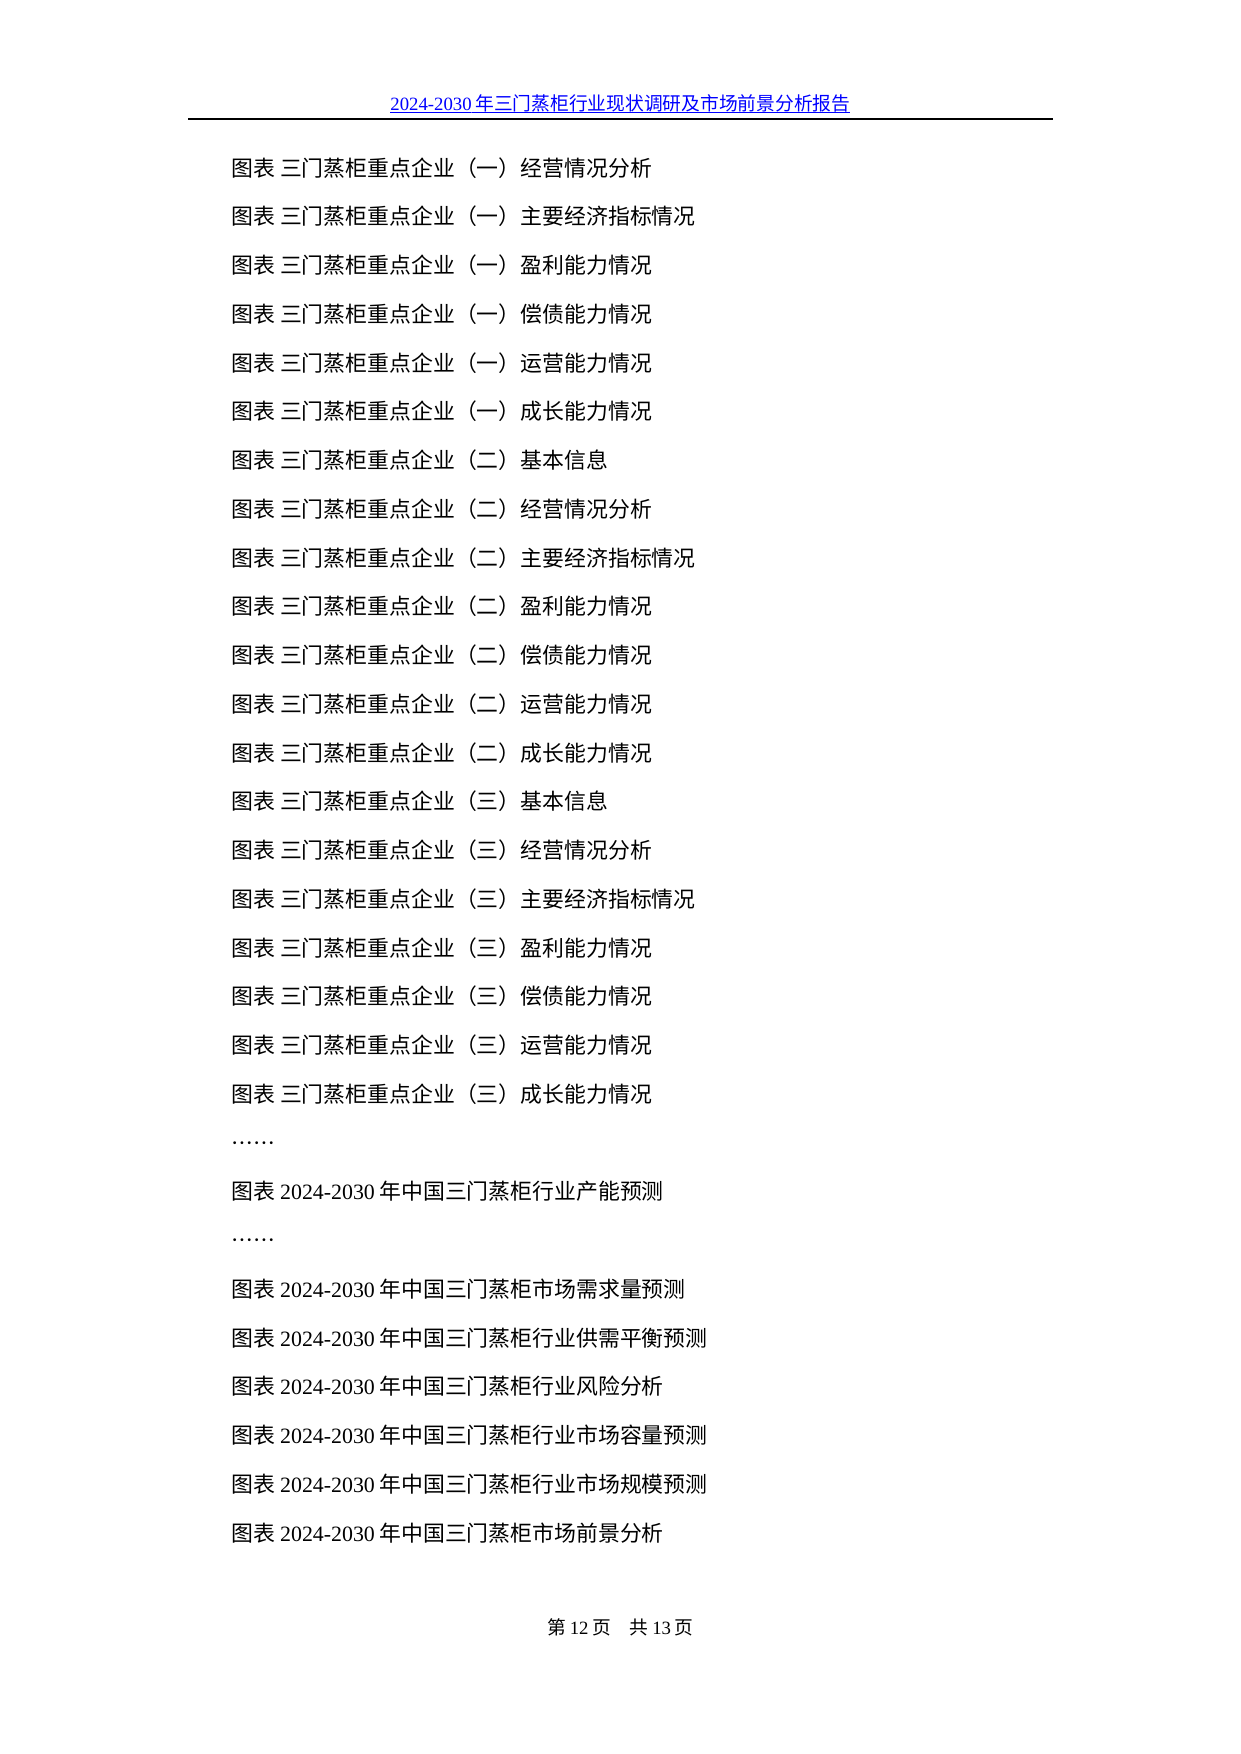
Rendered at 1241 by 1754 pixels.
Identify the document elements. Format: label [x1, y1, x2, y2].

text [187, 150, 1053, 1548]
